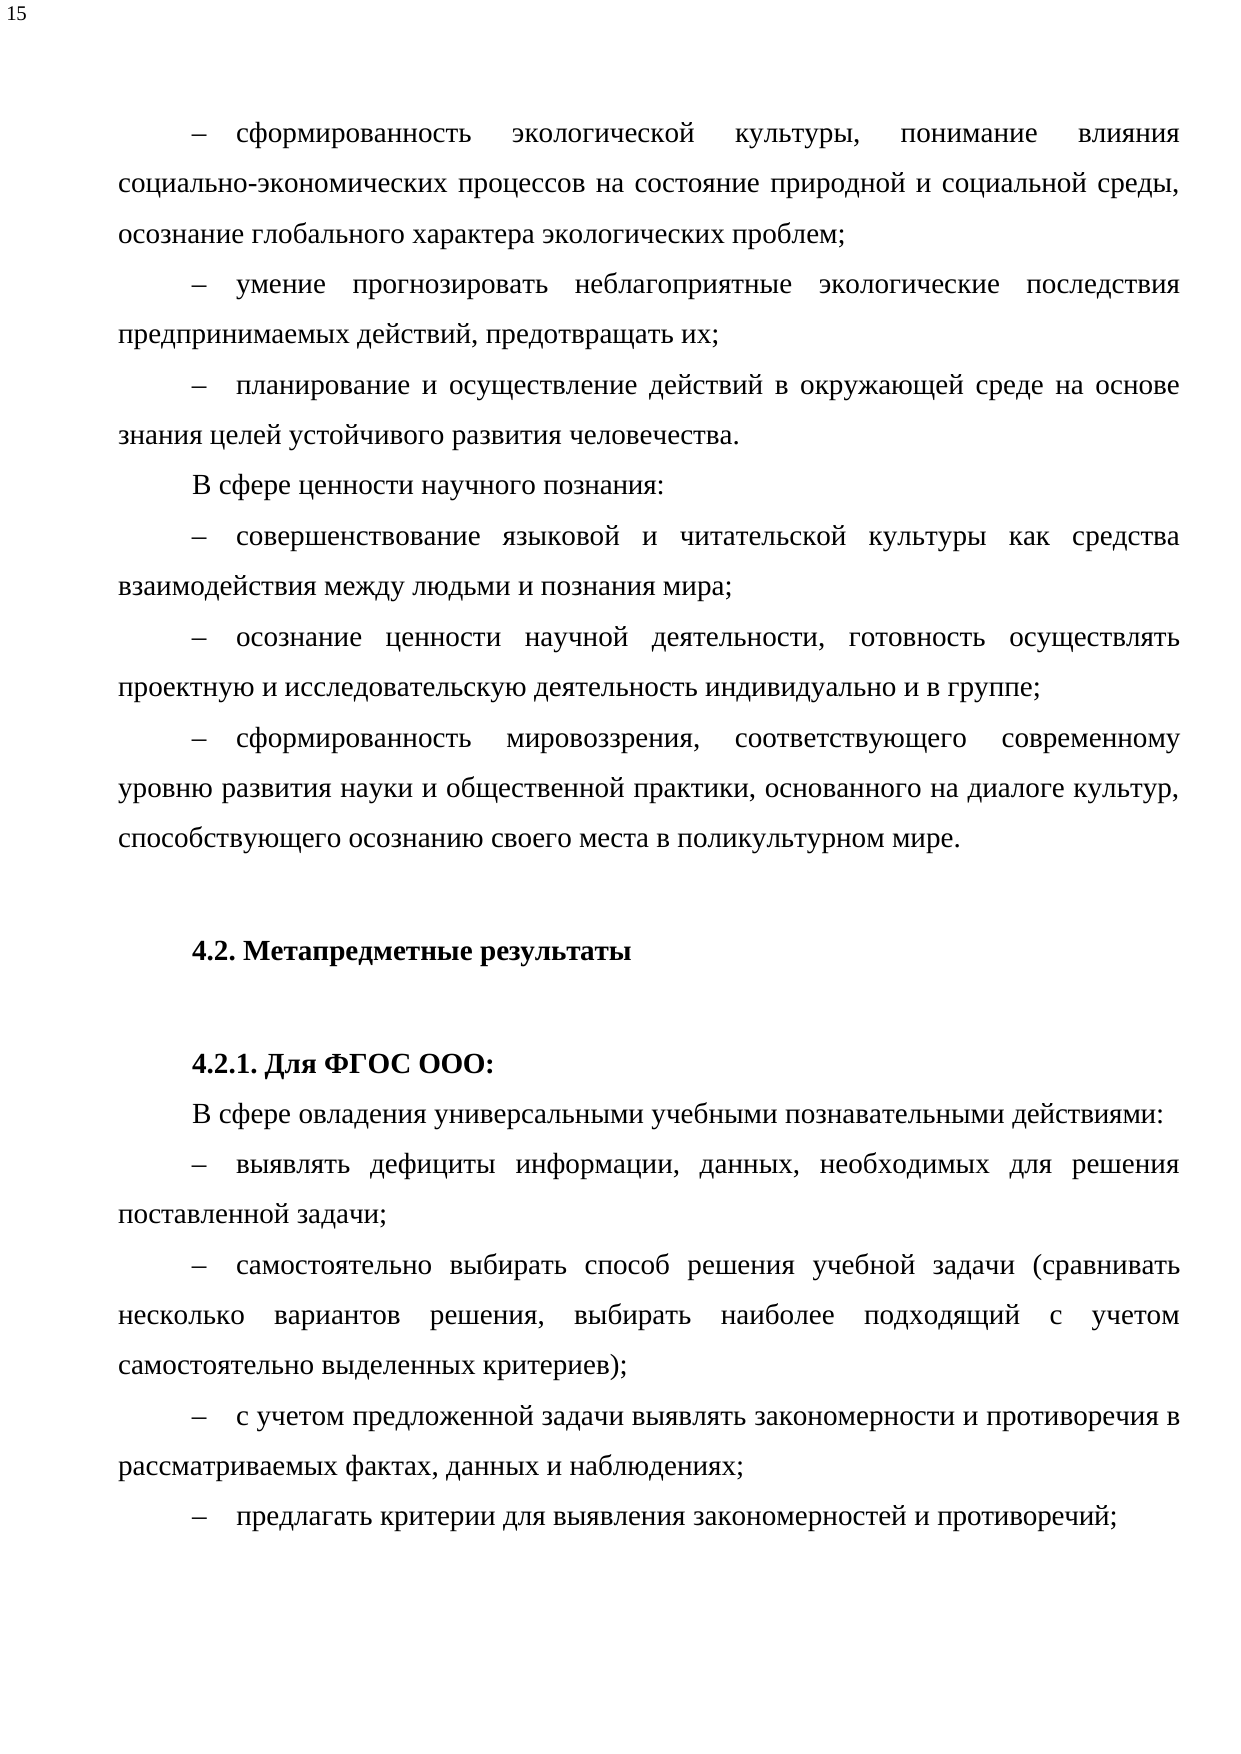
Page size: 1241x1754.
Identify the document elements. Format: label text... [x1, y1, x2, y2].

list сформированность экологической культуры, понимание влияния социально-экономических процессов на состояние природной и социальной среды, осознание глобального характера экологических проблем; [118, 115, 1181, 249]
list сформированность мировоззрения, соответствующего современному уровню развития науки и общественной практики, основанного на диалоге культур, способствующего осознанию своего места в поликультурном мире. [118, 720, 1181, 854]
list совершенствование языковой и читательской культуры как средства взаимодействия между людьми и познания мира; [118, 518, 1181, 602]
list умение прогнозировать неблагоприятные экологические последствия предпринимаемых действий, предотвращать их; [118, 266, 1181, 350]
list предлагать критерии для выявления закономерностей и противоречий; [192, 1498, 1192, 1532]
list Для ФГОС ООО: [192, 1046, 1192, 1079]
list выявлять дефициты информации, данных, необходимых для решения поставленной задачи; [118, 1146, 1180, 1230]
text В сфере овладения универсальными учебными познавательными действиями: [192, 1096, 1192, 1129]
text В сфере ценности научного познания: [192, 468, 1192, 501]
list планирование и осуществление действий в окружающей среде на основе знания целей устойчивого развития человечества. [118, 367, 1181, 451]
list самостоятельно выбирать способ решения учебной задачи (сравнивать несколько вариантов решения, выбирать наиболее подходящий с учетом самостоятельно выделенных критериев); [118, 1247, 1181, 1381]
subtitle Метапредметные результаты [192, 933, 1192, 967]
list осознание ценности научной деятельности, готовность осуществлять проектную и исследовательскую деятельность индивидуально и в группе; [118, 619, 1181, 703]
list с учетом предложенной задачи выявлять закономерности и противоречия в рассматриваемых фактах, данных и наблюдениях; [118, 1398, 1181, 1482]
